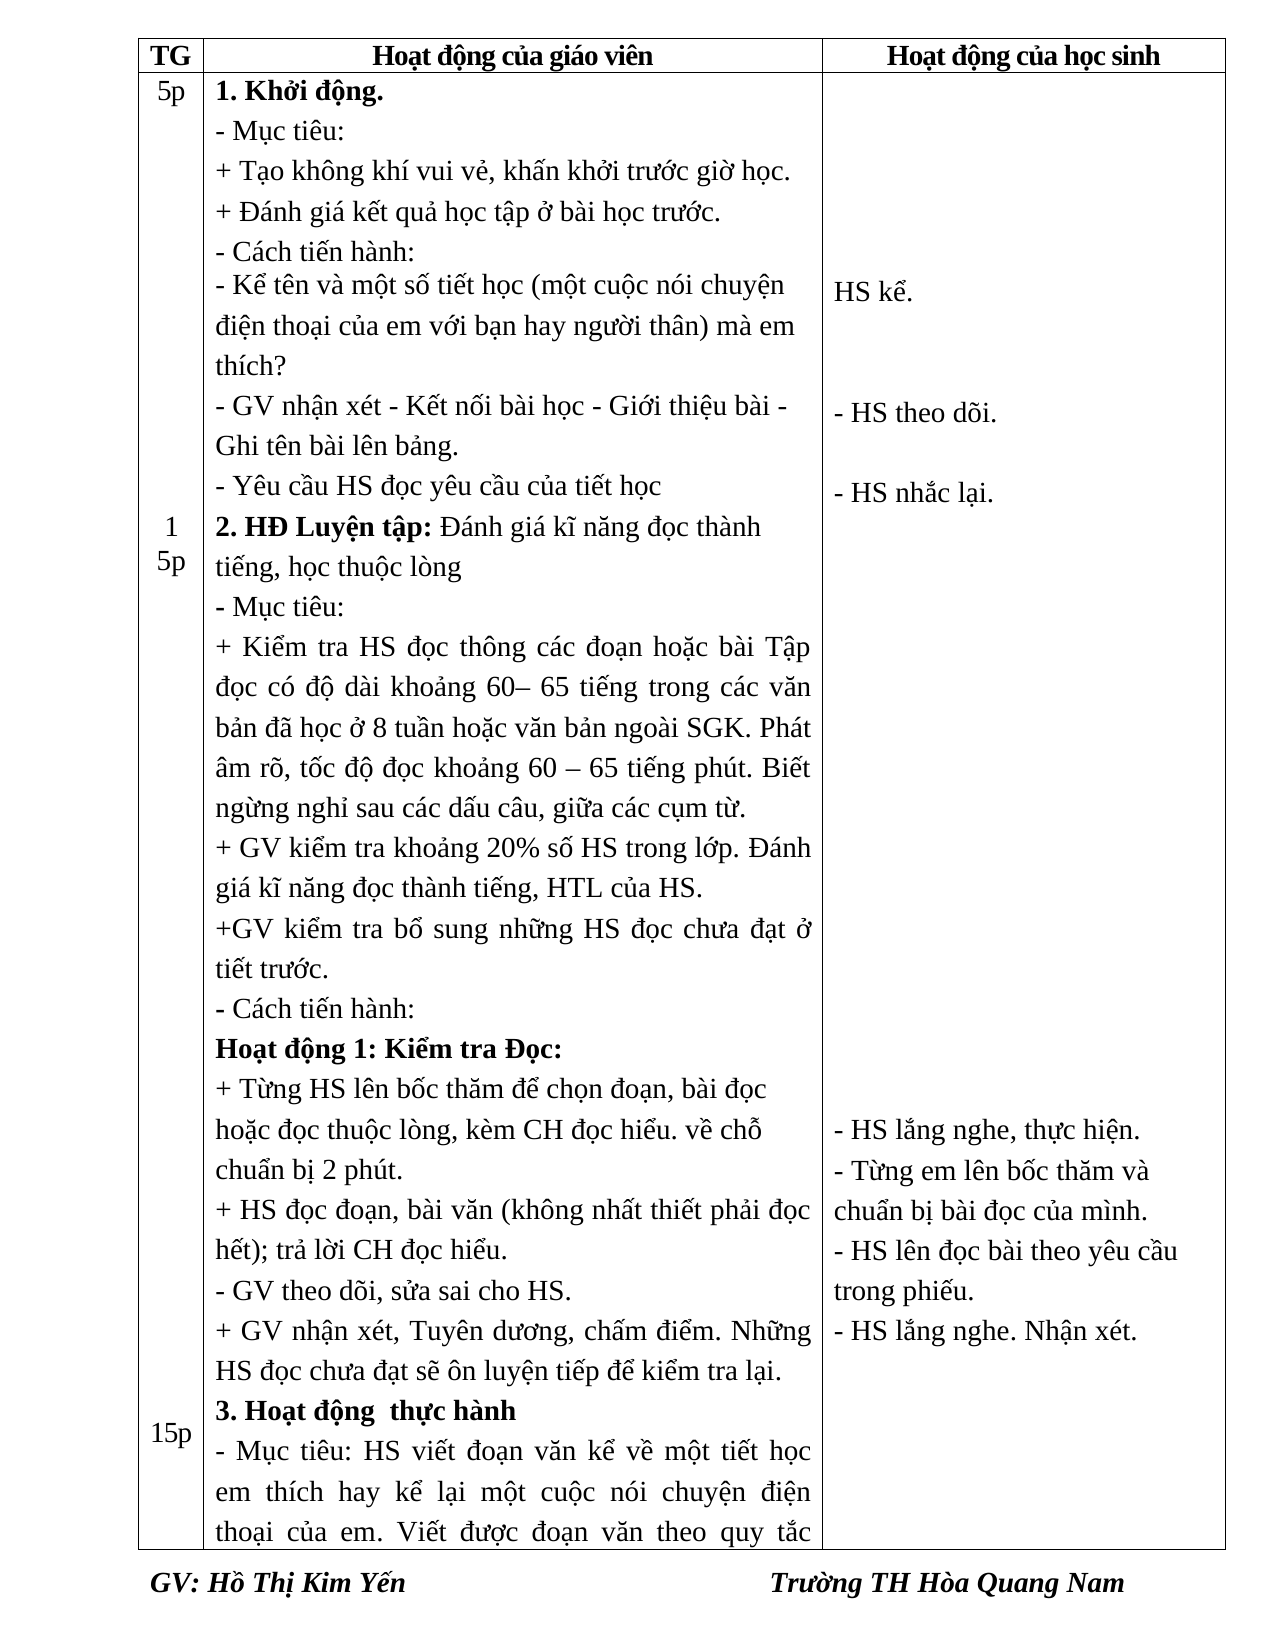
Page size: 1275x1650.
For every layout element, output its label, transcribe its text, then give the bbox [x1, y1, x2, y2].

table_header Hoạt động của học sinh [823, 39, 1225, 72]
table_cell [204, 73, 822, 1549]
table_header TG [139, 39, 203, 72]
table_cell 5p 15p 15p 5p [139, 73, 203, 1549]
table_header Hoạt động của giáo viên [204, 39, 822, 72]
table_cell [823, 73, 1225, 1549]
